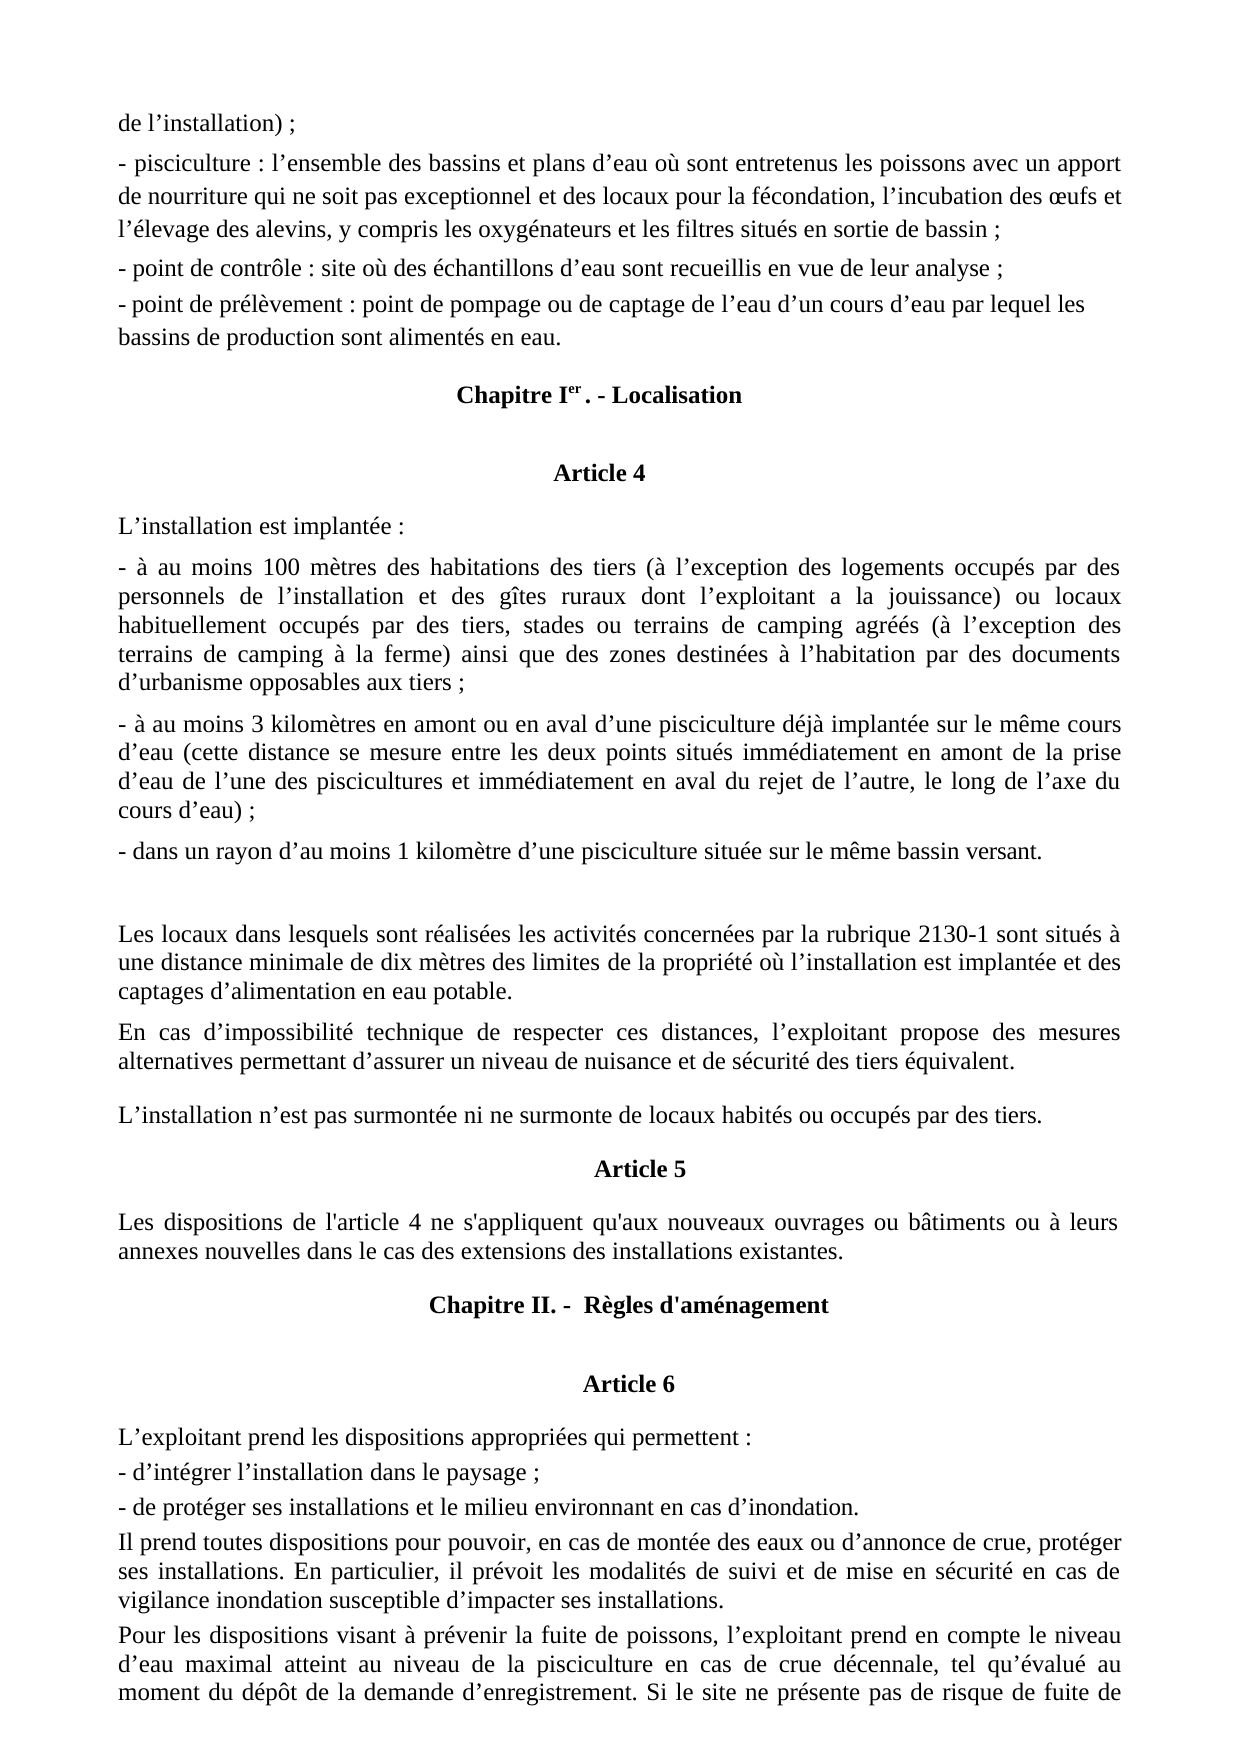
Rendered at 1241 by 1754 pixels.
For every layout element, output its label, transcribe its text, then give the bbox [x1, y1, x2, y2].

text L’installation n’est pas surmontée ni ne surmonte de locaux habités ou occupés par des tiers. [118, 1100, 1163, 1129]
subtitle Article 4 [118, 458, 1080, 487]
list point de contrôle : site où des échantillons d’eau sont recueillis en vue de leur analyse ; [118, 253, 1163, 282]
list à au moins 3 kilomètres en amont ou en aval d’une pisciculture déjà implantée sur le même cours d’eau (cette distance se mesure entre les deux points situés immédiatement en amont de la prise d’eau de l’une des piscicultures et immédiatement en aval du rejet de l’autre, le long de l’axe du cours d’eau) ; [118, 709, 1122, 824]
text Il prend toutes dispositions pour pouvoir, en cas de montée des eaux ou d’annonce de crue, protéger ses installations. En particulier, il prévoit les modalités de suivi et de mise en sécurité en cas de vigilance inondation susceptible d’impacter ses installations. [118, 1527, 1122, 1614]
list point de prélèvement : point de pompage ou de captage de l’eau d’un cours d’eau par lequel les bassins de production sont alimentés en eau. [118, 289, 1122, 351]
text Les locaux dans lesquels sont réalisées les activités concernées par la rubrique 2130-1 sont situés à une distance minimale de dix mètres des limites de la propriété où l’installation est implantée et des captages d’alimentation en eau potable. [118, 919, 1122, 1005]
subtitle Article 6 [118, 1369, 1139, 1398]
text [118, 1620, 1122, 1706]
text L’exploitant prend les dispositions appropriées qui permettent : [118, 1423, 1163, 1451]
text En cas d’impossibilité technique de respecter ces distances, l’exploitant propose des mesures alternatives permettant d’assurer un niveau de nuisance et de sécurité des tiers équivalent. [118, 1017, 1122, 1075]
subtitle Chapitre II. - Règles d'aménagement [118, 1291, 1139, 1319]
list dans un rayon d’au moins 1 kilomètre d’une pisciculture située sur le même bassin versant. [118, 836, 1163, 865]
text L’installation est implantée : [118, 512, 1163, 540]
subtitle Chapitre Ier . - Localisation [118, 380, 1080, 409]
list d’intégrer l’installation dans le paysage ; [118, 1457, 1163, 1486]
list pisciculture : l’ensemble des bassins et plans d’eau où sont entretenus les poissons avec un apport de nourriture qui ne soit pas exceptionnel et des locaux pour la fécondation, l’incubation des œufs et l’élevage des alevins, y compris les oxygénateurs et les filtres situés en sortie de bassin ; [118, 148, 1122, 242]
list à au moins 100 mètres des habitations des tiers (à l’exception des logements occupés par des personnels de l’installation et des gîtes ruraux dont l’exploitant a la jouissance) ou locaux habituellement occupés par des tiers, stades ou terrains de camping agréés (à l’exception des terrains de camping à la ferme) ainsi que des zones destinées à l’habitation par des documents d’urbanisme opposables aux tiers ; [118, 552, 1122, 696]
text Les dispositions de l'article 4 ne s'appliquent qu'aux nouveaux ouvrages ou bâtiments ou à leurs annexes nouvelles dans le cas des extensions des installations existantes. [118, 1207, 1163, 1265]
subtitle Article 5 [118, 1154, 1163, 1183]
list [118, 108, 1122, 137]
list de protéger ses installations et le milieu environnant en cas d’inondation. [118, 1492, 1163, 1521]
